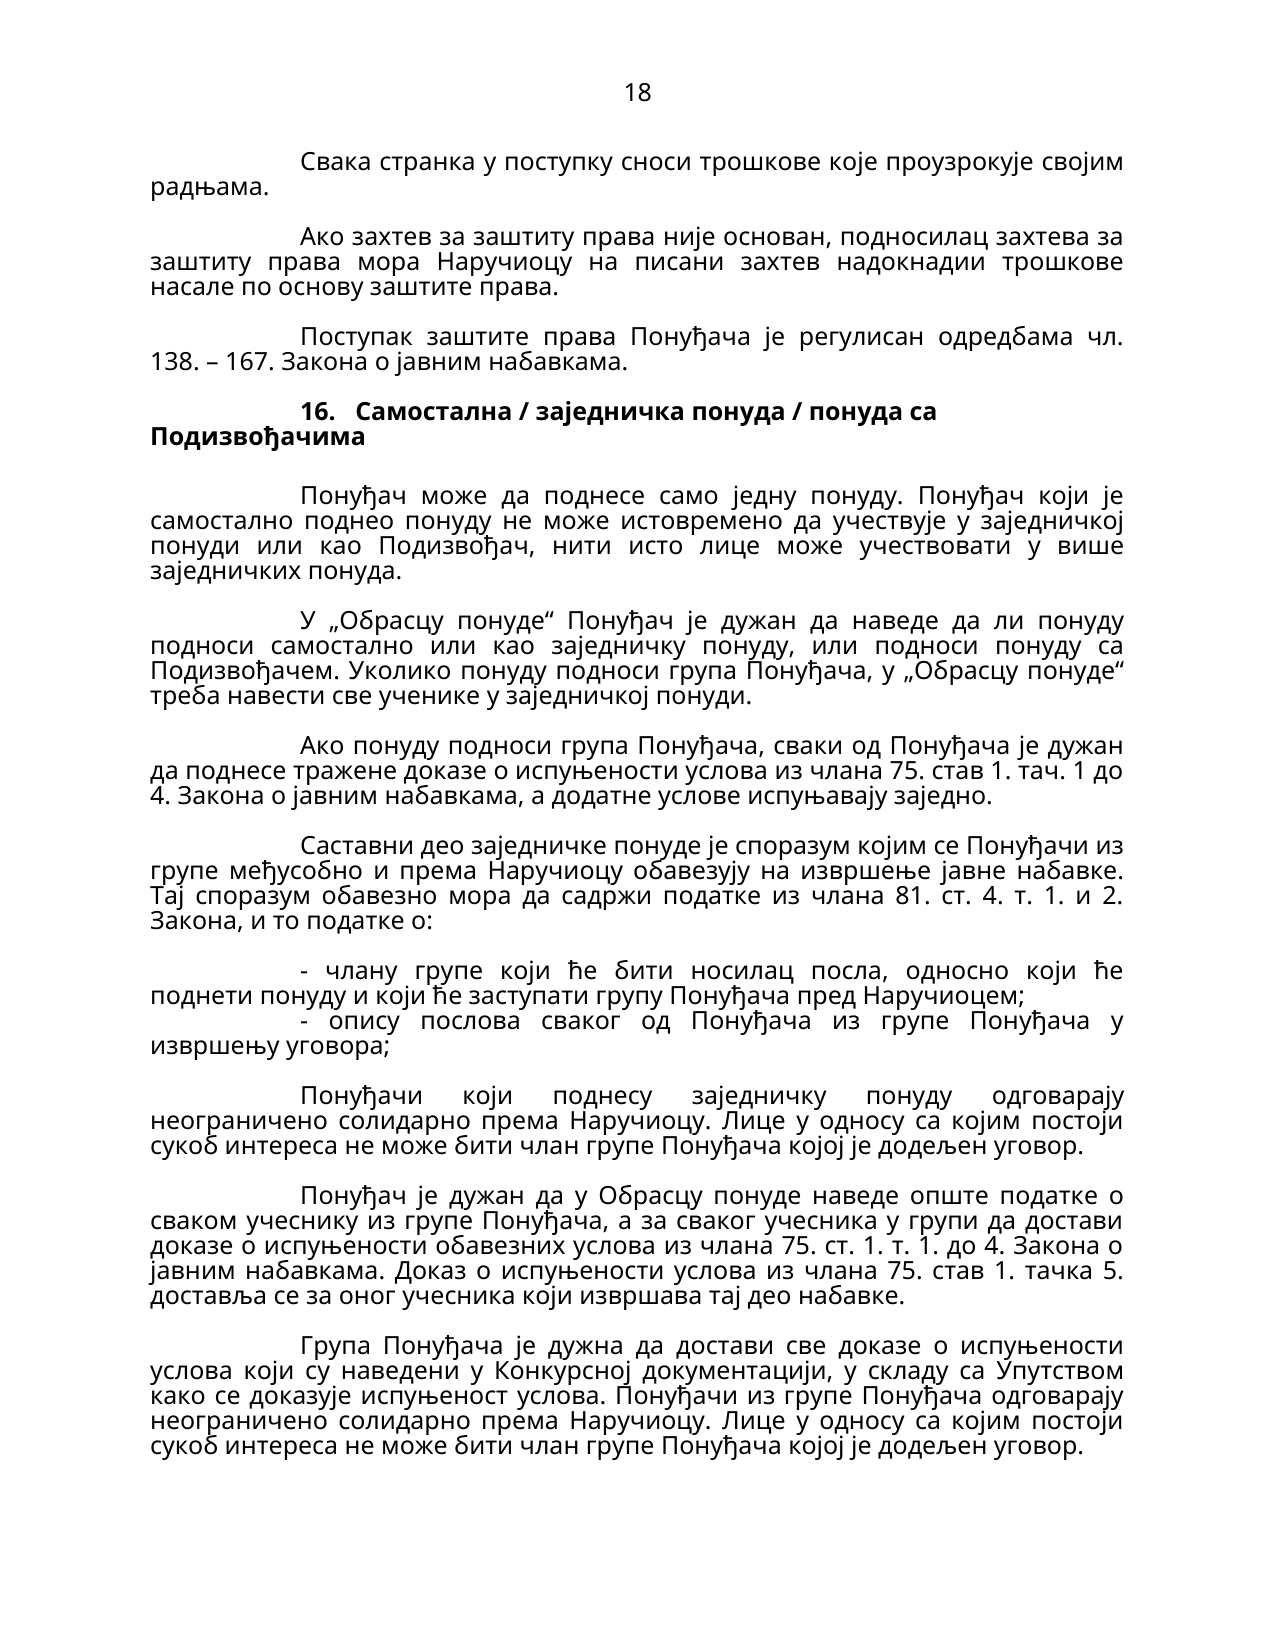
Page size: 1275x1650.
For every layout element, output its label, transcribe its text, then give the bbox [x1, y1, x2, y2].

text - опису послова сваког од Понуђача из групе Понуђача у извршењу уговора; [150, 1009, 1125, 1059]
text Понуђач може да поднесе само једну понуду. Понуђач који је самостално поднео понуду не може истовремено да учествује у заједничкој понуди или као Подизвођач, нити исто лице може учествовати у више заједничких понуда. [150, 484, 1125, 584]
text Саставни део заједничке понуде је споразум којим се Понуђачи из групе међусобно и према Наручиоцу обавезују на извршење јавне набавке. Тај споразум обавезно мора да садржи податке из члана 81. ст. 4. т. 1. и 2. Закона, и то податке о: [150, 834, 1125, 934]
text Ако захтев за заштиту права није основан, подносилац захтева за заштиту права мора Наручиоцу на писани захтев надокнадии трошкове насале по основу заштите права. [150, 225, 1125, 300]
text Понуђач је дужан да у Обрасцу понуде наведе опште податке о сваком учеснику из групе Понуђача, а за сваког учесника у групи да достави доказе о испуњености обавезних услова из члана 75. ст. 1. т. 1. до 4. Закона о јавним набавкама. Доказ о испуњености услова из члана 75. став 1. тачка 5. доставља се за оног учесника који извршава тај део набавке. [150, 1184, 1125, 1309]
text Ако понуду подноси група Понуђача, сваки од Понуђача је дужан да поднесе тражене доказе о испуњености услова из члана 75. став 1. тач. 1 до 4. Закона о јавним набавкама, а додатне услове испуњавају заједно. [150, 734, 1125, 809]
text Свака странка у поступку сноси трошкове које проузрокује својим радњама. [150, 150, 1125, 200]
text Поступак заштите права Понуђача је регулисан одредбама чл. 138. – 167. Закона о јавним набавкама. [150, 325, 1125, 375]
text Подизвођачима [150, 425, 1125, 450]
text Понуђачи који поднесу заједничку понуду одговарају неограничено солидарно према Наручиоцу. Лице у односу са којим постоји сукоб интереса не може бити члан групе Понуђача којој је додељен уговор. [150, 1084, 1125, 1159]
text - члану групе који ће бити носилац посла, односно који ће поднети понуду и који ће заступати групу Понуђача пред Наручиоцем; [150, 959, 1125, 1009]
text У „Обрасцу понуде“ Понуђач је дужан да наведе да ли понуду подноси самостално или као заједничку понуду, или подноси понуду са Подизвођачем. Уколико понуду подноси група Понуђача, у „Обрасцу понуде“ треба навести све ученике у заједничкој понуди. [150, 609, 1125, 709]
text 16. Самостална / заједничка понуда / понуда са [150, 400, 1125, 425]
text Група Понуђача је дужна да достави све доказе о испуњености услова који су наведени у Конкурсној документацији, у складу са Упутством како се доказује испуњеност услова. Понуђачи из групе Понуђача одговарају неограничено солидарно према Наручиоцу. Лице у односу са којим постоји сукоб интереса не може бити члан групе Понуђача којој је додељен уговор. [150, 1334, 1125, 1459]
